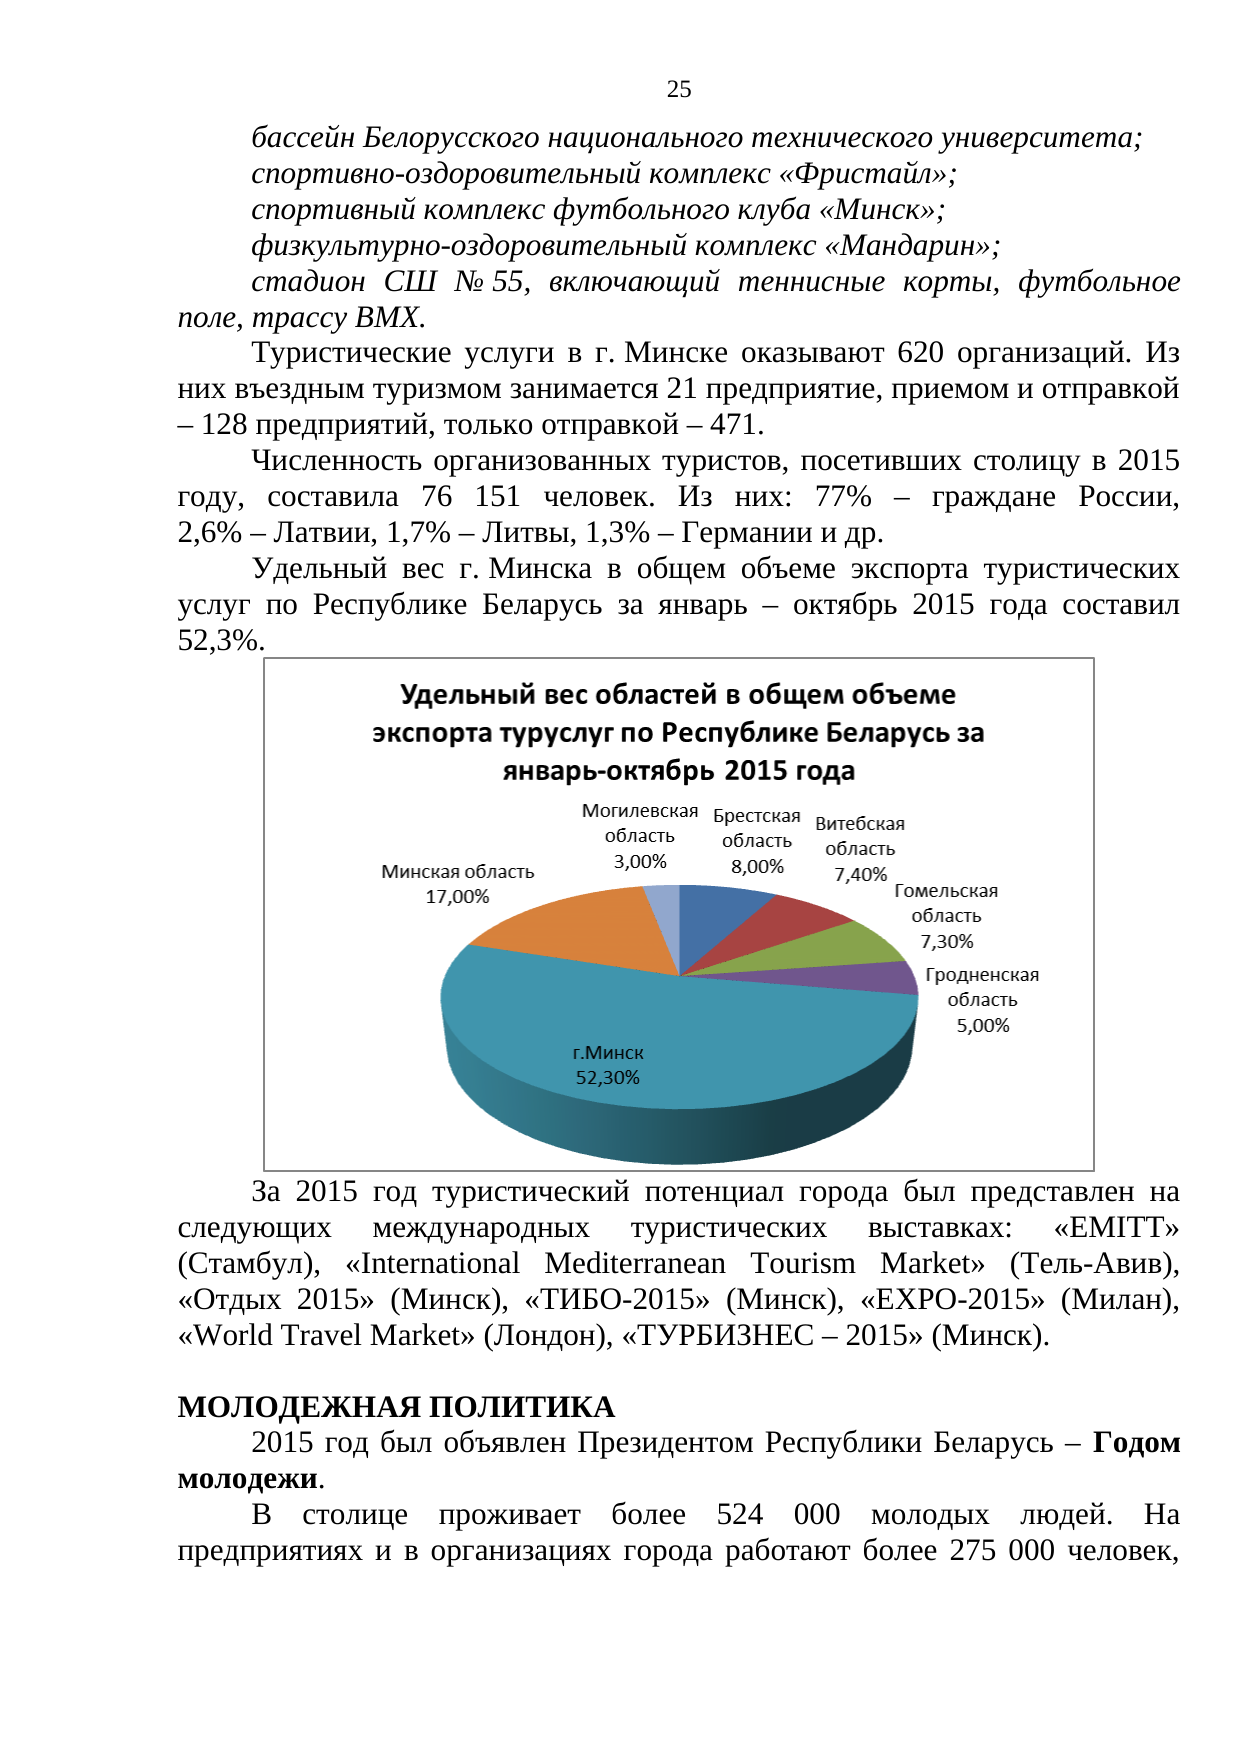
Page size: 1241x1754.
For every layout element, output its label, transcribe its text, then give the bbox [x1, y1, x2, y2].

text стадион СШ № 55, включающий теннисные корты, футбольное поле, трассу ВМХ. [177, 262, 1181, 334]
text Удельный вес г. Минска в общем объеме экспорта туристических услуг по Республике Беларусь за январь – октябрь 2015 года составил 52,3%. [177, 549, 1181, 657]
text спортивный комплекс футбольного клуба «Минск»; [177, 190, 1181, 226]
text МОЛОДЕЖНАЯ ПОЛИТИКА [177, 1388, 1181, 1424]
text 2015 год был объявлен Президентом Республики Беларусь – Годом молодежи. [177, 1424, 1181, 1496]
text За 2015 год туристический потенциал города был представлен на следующих международных туристических выставках: «EMITT» (Стамбул), «International Mediterranean Tourism Market» (Тель-Авив), «Отдых 2015» (Минск), «ТИБО-2015» (Минск), «EXPO-2015» (Милан), «World Travel Market» (Лондон), «ТУРБИЗНЕС – 2015» (Минск). [177, 1172, 1181, 1352]
picture [263, 657, 1095, 1172]
text Численность организованных туристов, посетивших столицу в 2015 году, составила 76 151 человек. Из них: 77% – граждане России, 2,6% – Латвии, 1,7% – Литвы, 1,3% – Германии и др. [177, 442, 1181, 549]
text физкультурно-оздоровительный комплекс «Мандарин»; [177, 226, 1181, 262]
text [177, 1496, 1181, 1567]
text Туристические услуги в г. Минске оказывают 620 организаций. Из них въездным туризмом занимается 21 предприятие, приемом и отправкой – 128 предприятий, только отправкой – 471. [177, 334, 1181, 442]
text бассейн Белорусского национального технического университета; [177, 118, 1181, 154]
text спортивно-оздоровительный комплекс «Фристайл»; [177, 154, 1181, 190]
